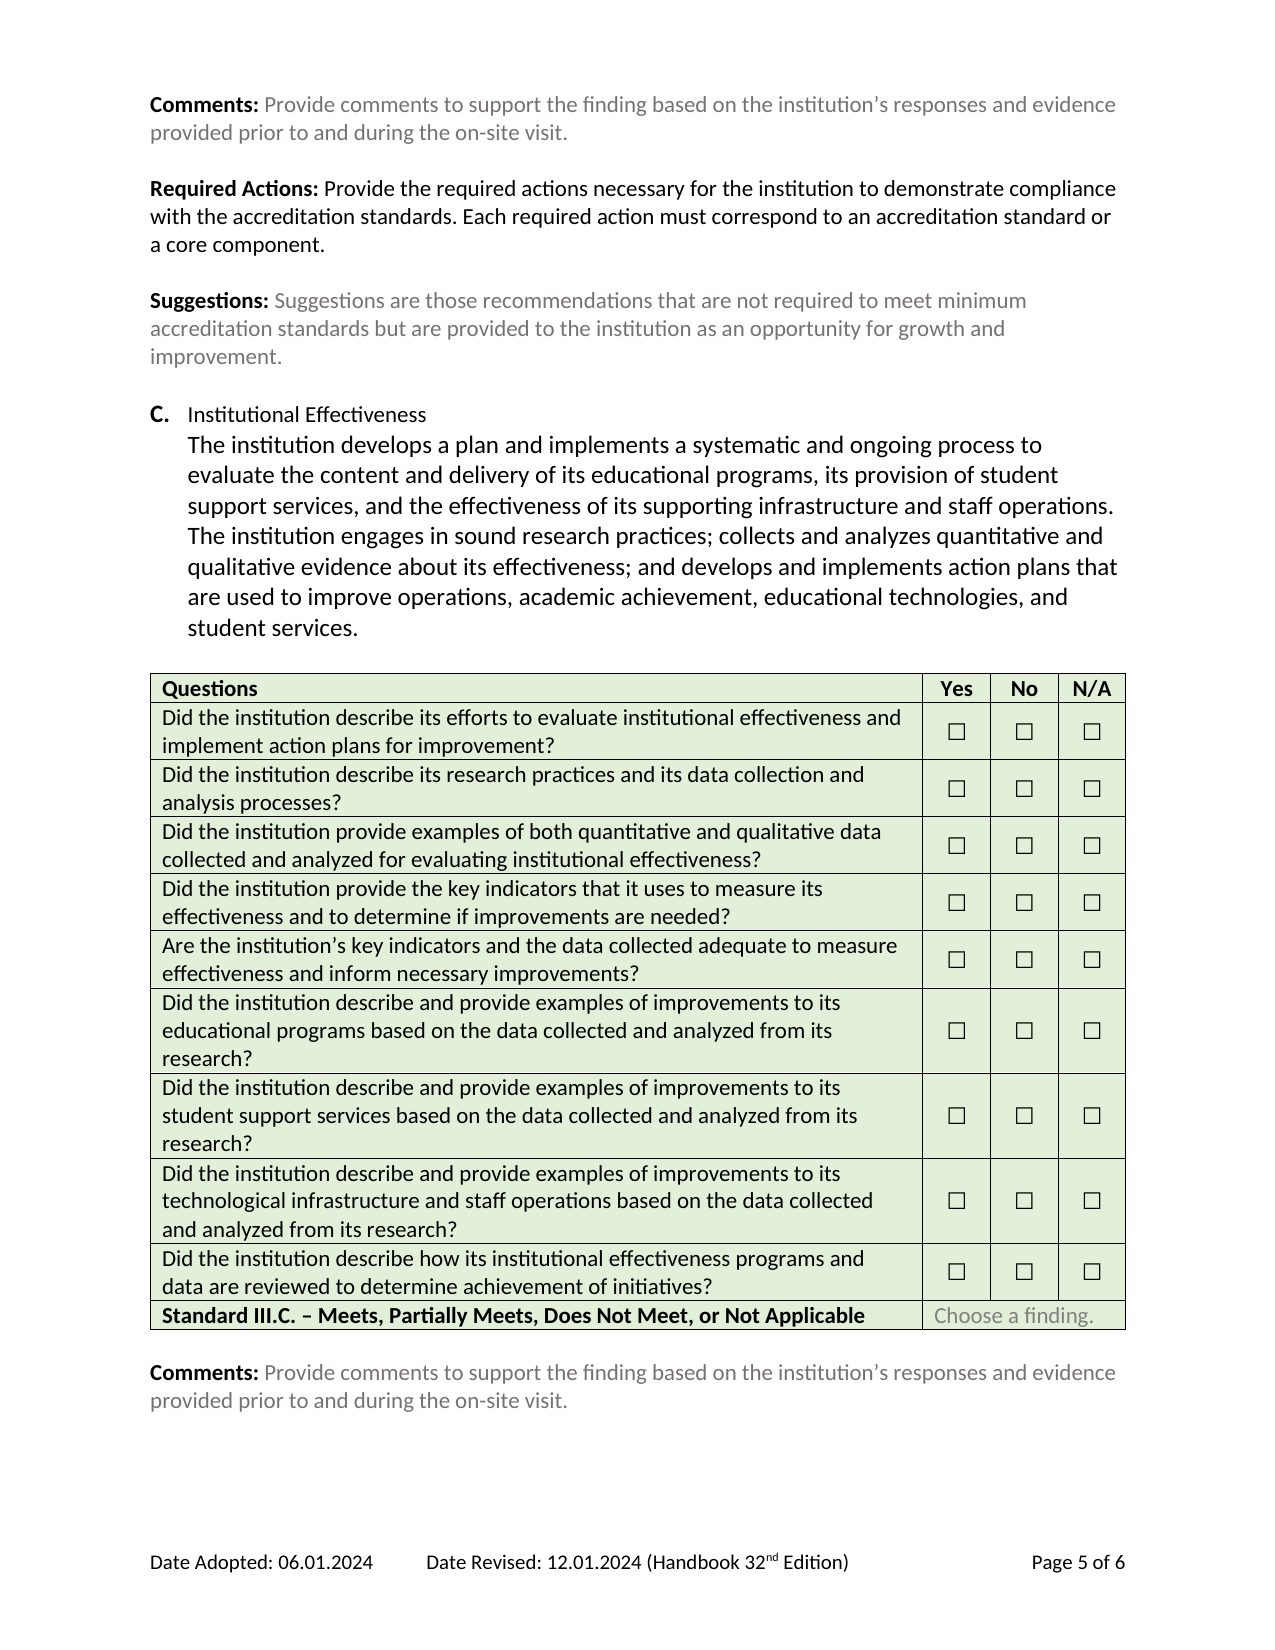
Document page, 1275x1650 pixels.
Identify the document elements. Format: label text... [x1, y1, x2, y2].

table_cell Did the institution describe and provide examples of improvements to its student support services based on the data collected and analyzed from its research? [151, 1074, 922, 1158]
table_cell [923, 1301, 1125, 1329]
table_cell Did the institution describe and provide examples of improvements to its technological infrastructure and staff operations based on the data collected and analyzed from its research? [151, 1159, 922, 1243]
table_header Yes [923, 674, 990, 702]
table_header Questions [151, 674, 922, 702]
table_header No [991, 674, 1058, 702]
text Required Actions: [150, 174, 1125, 258]
table_cell Did the institution provide the key indicators that it uses to measure its effectiveness and to determine if improvements are needed? [151, 874, 922, 930]
table_cell Standard III.C. – Meets, Partially Meets, Does Not Meet, or Not Applicable [151, 1301, 922, 1329]
text Suggestions: [150, 286, 1125, 370]
table_cell Did the institution describe its efforts to evaluate institutional effectiveness and implement action plans for improvement? [151, 703, 922, 759]
table_cell Did the institution describe and provide examples of improvements to its educational programs based on the data collected and analyzed from its research? [151, 989, 922, 1072]
text Comments: [150, 90, 1125, 146]
text Comments: [150, 1358, 1125, 1414]
table_cell Did the institution describe how its institutional effectiveness programs and data are reviewed to determine achievement of initiatives? [151, 1244, 922, 1300]
table_cell Did the institution provide examples of both quantitative and qualitative data collected and analyzed for evaluating institutional effectiveness? [151, 817, 922, 873]
table_cell Are the institution’s key indicators and the data collected adequate to measure effectiveness and inform necessary improvements? [151, 931, 922, 987]
table_cell Did the institution describe its research practices and its data collection and analysis processes? [151, 760, 922, 816]
table_header N/A [1059, 674, 1125, 702]
